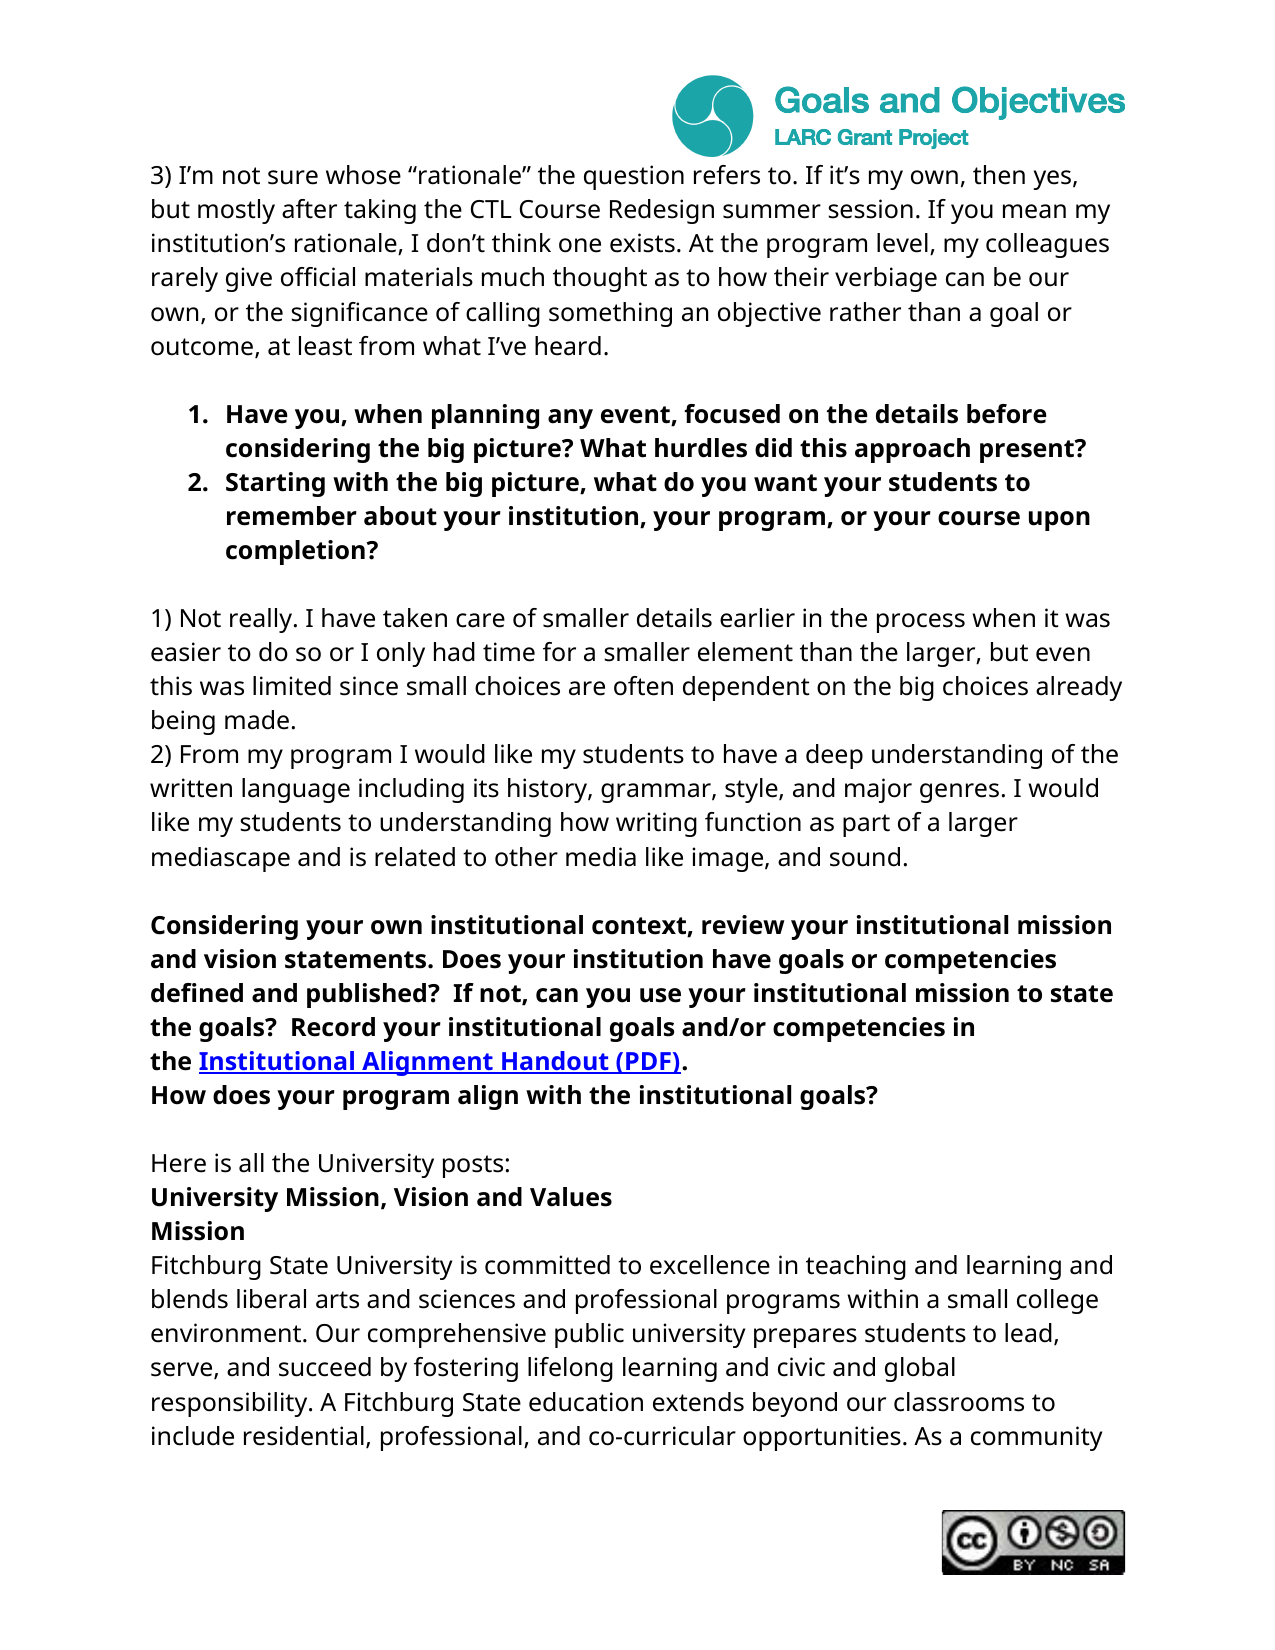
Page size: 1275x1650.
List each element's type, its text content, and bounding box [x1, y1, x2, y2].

text 2) From my program I would like my students to have a deep understanding of the written language including its history, grammar, style, and major genres. I would like my students to understanding how writing function as part of a larger mediascape and is related to other media like image, and sound. [150, 737, 1125, 873]
picture [671, 75, 1125, 158]
list Starting with the big picture, what do you want your students to remember about your institution, your program, or your course upon completion? [187, 464, 1125, 567]
text University Mission, Vision and Values [150, 1180, 1125, 1214]
text 3) I’m not sure whose “rationale” the question refers to. If it’s my own, then yes, but mostly after taking the CTL Course Redesign summer session. If you mean my institution’s rationale, I don’t think one exists. At the program level, my colleagues rarely give official materials much thought as to how their verbiage can be our own, or the significance of calling something an objective rather than a goal or outcome, at least from what I’ve heard. [150, 158, 1125, 362]
text How does your program align with the institutional goals? [150, 1078, 1125, 1112]
text Considering your own institutional context, review your institutional mission and vision statements. Does your institution have goals or competencies defined and published? If not, can you use your institutional mission to state the goals? Record your institutional goals and/or competencies in the Institutional Alignment Handout (PDF). [150, 907, 1125, 1078]
list Have you, when planning any event, focused on the details before considering the big picture? What hurdles did this approach present? [187, 396, 1125, 464]
picture [941, 1510, 1125, 1575]
text Here is all the University posts: [150, 1146, 1125, 1180]
text 1) Not really. I have taken care of smaller details earlier in the process when it was easier to do so or I only had time for a smaller element than the larger, but even this was limited since small choices are often dependent on the big choices already being made. [150, 601, 1125, 737]
text Mission [150, 1214, 1125, 1248]
